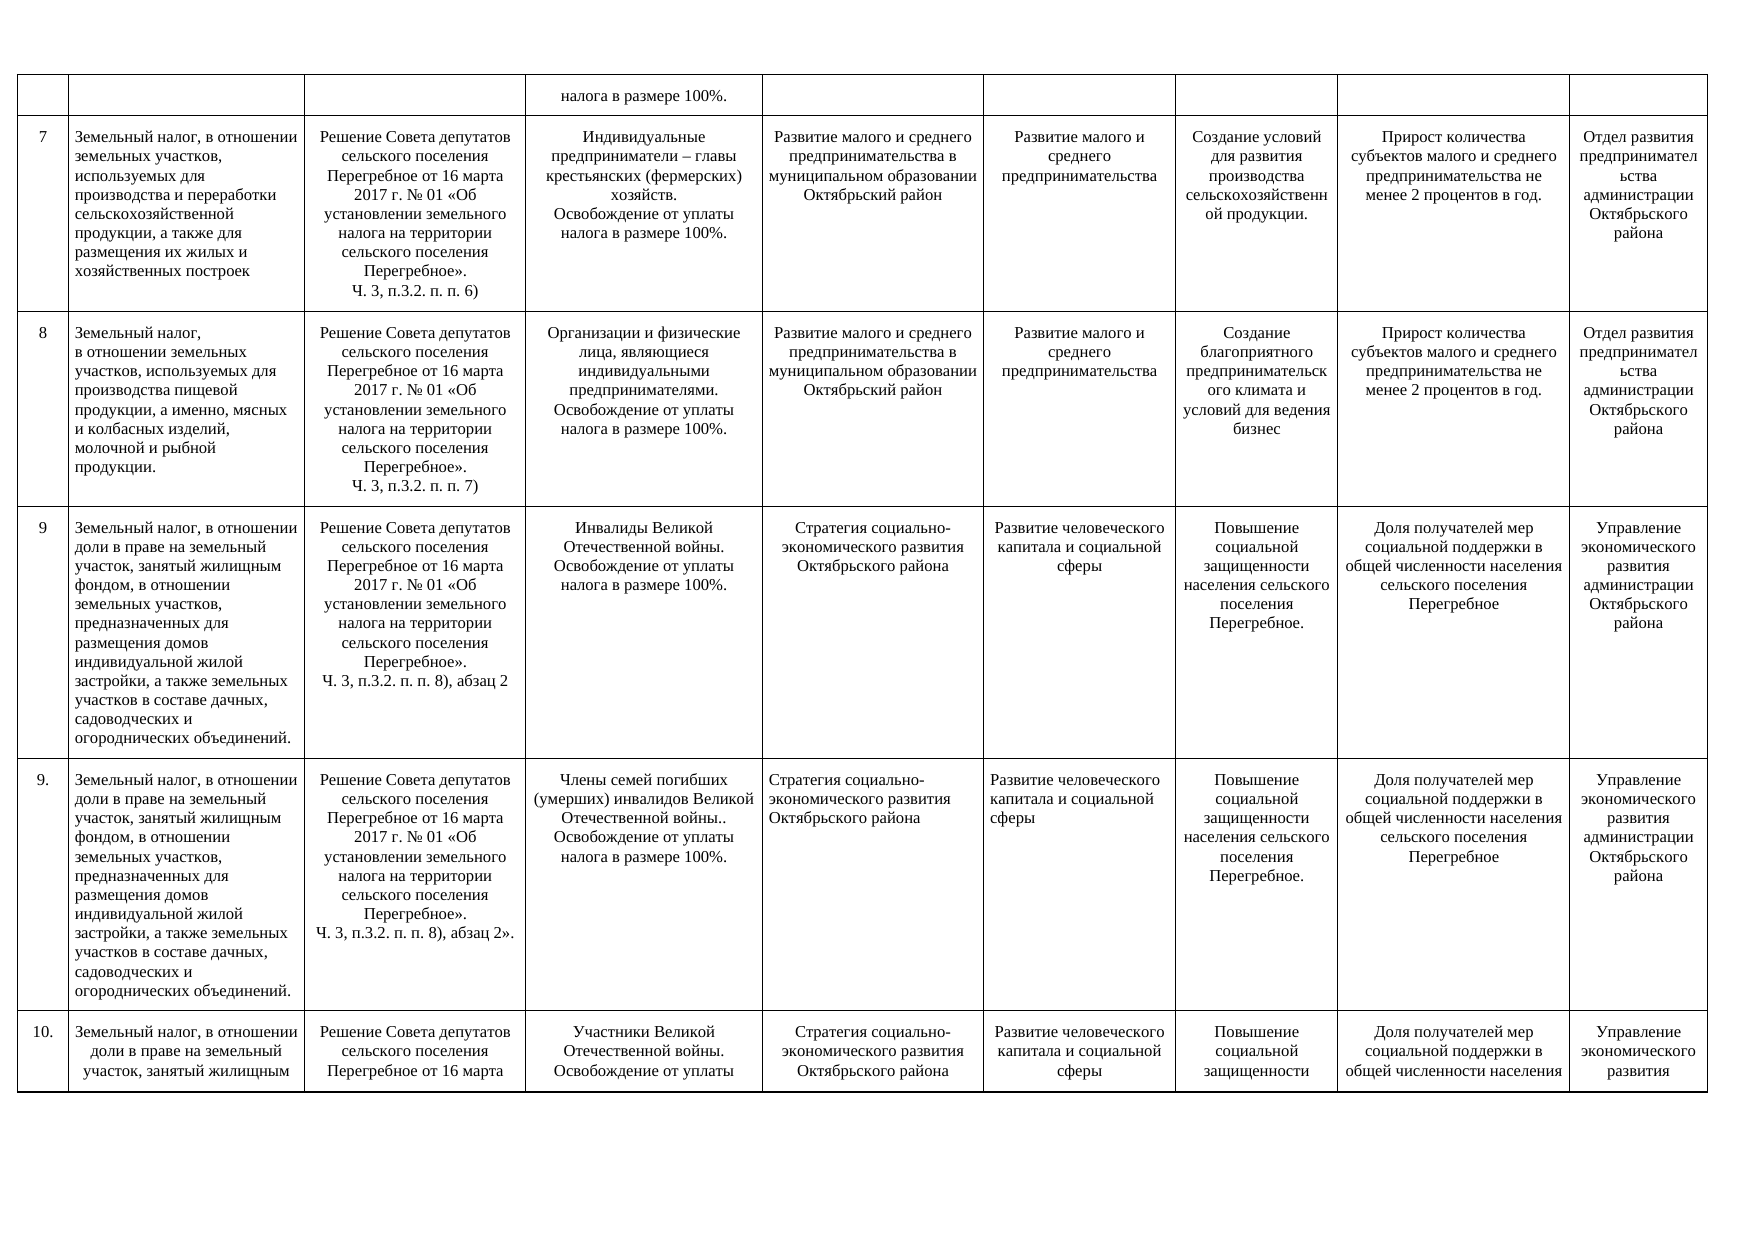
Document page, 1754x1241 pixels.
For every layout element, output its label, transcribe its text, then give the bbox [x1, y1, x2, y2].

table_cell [1176, 1011, 1337, 1091]
table_cell Стратегия социально-экономического развития Октябрьского района [763, 507, 983, 758]
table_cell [1176, 75, 1337, 115]
table_cell Члены семей погибших (умерших) инвалидов Великой Отечественной войны.. Освобождение от уплаты налога в размере 100%. [526, 759, 762, 1010]
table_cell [305, 1011, 525, 1091]
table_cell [69, 75, 304, 115]
table_cell 7 [18, 116, 68, 311]
table_cell Отдел развития предпринимательства администрации Октябрьского района [1570, 116, 1707, 311]
table_cell Доля получателей мер социальной поддержки в общей численности населения сельского поселения Перегребное [1338, 759, 1569, 1010]
table_cell Стратегия социально-экономического развития Октябрьского района [763, 759, 983, 1010]
table_cell Доля получателей мер социальной поддержки в общей численности населения сельского поселения Перегребное [1338, 507, 1569, 758]
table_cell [526, 1011, 762, 1091]
table_cell 8 [18, 312, 68, 506]
table_cell Решение Совета депутатов сельского поселения Перегребное от 16 марта 2017 г. № 01 «Об установлении земельного налога на территории сельского поселения Перегребное». Ч. 3, п.3.2. п. п. 8), абзац 2». [305, 759, 525, 1010]
table_cell Развитие малого и среднего предпринимательства [984, 116, 1175, 311]
table_cell 6 [18, 75, 68, 115]
table_cell Прирост количества субъектов малого и среднего предпринимательства не менее 2 процентов в год. [1338, 116, 1569, 311]
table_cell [1338, 1011, 1569, 1091]
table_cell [1570, 75, 1707, 115]
table_cell Прирост количества субъектов малого и среднего предпринимательства не менее 2 процентов в год. [1338, 312, 1569, 506]
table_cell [69, 1011, 304, 1091]
table_cell Повышение социальной защищенности населения сельского поселения Перегребное. [1176, 759, 1337, 1010]
table_cell Развитие малого и среднего предпринимательства в муниципальном образовании Октябрьский район [763, 116, 983, 311]
table_cell Управление экономического развития администрации Октябрьского района [1570, 759, 1707, 1010]
table_cell Развитие малого и среднего предпринимательства в муниципальном образовании Октябрьский район [763, 312, 983, 506]
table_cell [763, 1011, 983, 1091]
table_cell Управление экономического развития администрации Октябрьского района [1570, 507, 1707, 758]
table_cell Решение Совета депутатов сельского поселения Перегребное от 16 марта 2017 г. № 01 «Об установлении земельного налога на территории сельского поселения Перегребное». Ч. 3, п.3.2. п. п. 6) [305, 116, 525, 311]
table_cell Организации и физические лица, являющиеся индивидуальными предпринимателями. Освобождение от уплаты налога в размере 100%. [526, 312, 762, 506]
table_cell Решение Совета депутатов сельского поселения Перегребное от 16 марта 2017 г. № 01 «Об установлении земельного налога на территории сельского поселения Перегребное». Ч. 3, п.3.2. п. п. 7) [305, 312, 525, 506]
table_cell Развитие человеческого капитала и социальной сферы [984, 507, 1175, 758]
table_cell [984, 75, 1175, 115]
table_cell Инвалиды Великой Отечественной войны. Освобождение от уплаты налога в размере 100%. [526, 507, 762, 758]
table_cell Развитие малого и среднего предпринимательства [984, 312, 1175, 506]
table_cell 9 [18, 507, 68, 758]
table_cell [305, 75, 525, 115]
table_cell Создание условий для развития производства сельскохозяйственной продукции. [1176, 116, 1337, 311]
table_cell Повышение социальной защищенности населения сельского поселения Перегребное. [1176, 507, 1337, 758]
table_cell Решение Совета депутатов сельского поселения Перегребное от 16 марта 2017 г. № 01 «Об установлении земельного налога на территории сельского поселения Перегребное». Ч. 3, п.3.2. п. п. 8), абзац 2 [305, 507, 525, 758]
table_cell Отдел развития предпринимательства администрации Октябрьского района [1570, 312, 1707, 506]
table_cell Индивидуальные предприниматели – главы крестьянских (фермерских) хозяйств. Освобождение от уплаты налога в размере 100%. [526, 116, 762, 311]
table_cell Развитие человеческого капитала и социальной сферы [984, 759, 1175, 1010]
table_cell Создание благоприятного предпринимательского климата и условий для ведения бизнес [1176, 312, 1337, 506]
table_cell Земельный налог, в отношении земельных участков, используемых для производства пищевой продукции, а именно, мясных и колбасных изделий, молочной и рыбной продукции. [69, 312, 304, 506]
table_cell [763, 75, 983, 115]
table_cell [1338, 75, 1569, 115]
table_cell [1570, 1011, 1707, 1091]
table_cell 10. [18, 1011, 68, 1091]
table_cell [984, 1011, 1175, 1091]
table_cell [526, 75, 762, 115]
table_cell 9. [18, 759, 68, 1010]
